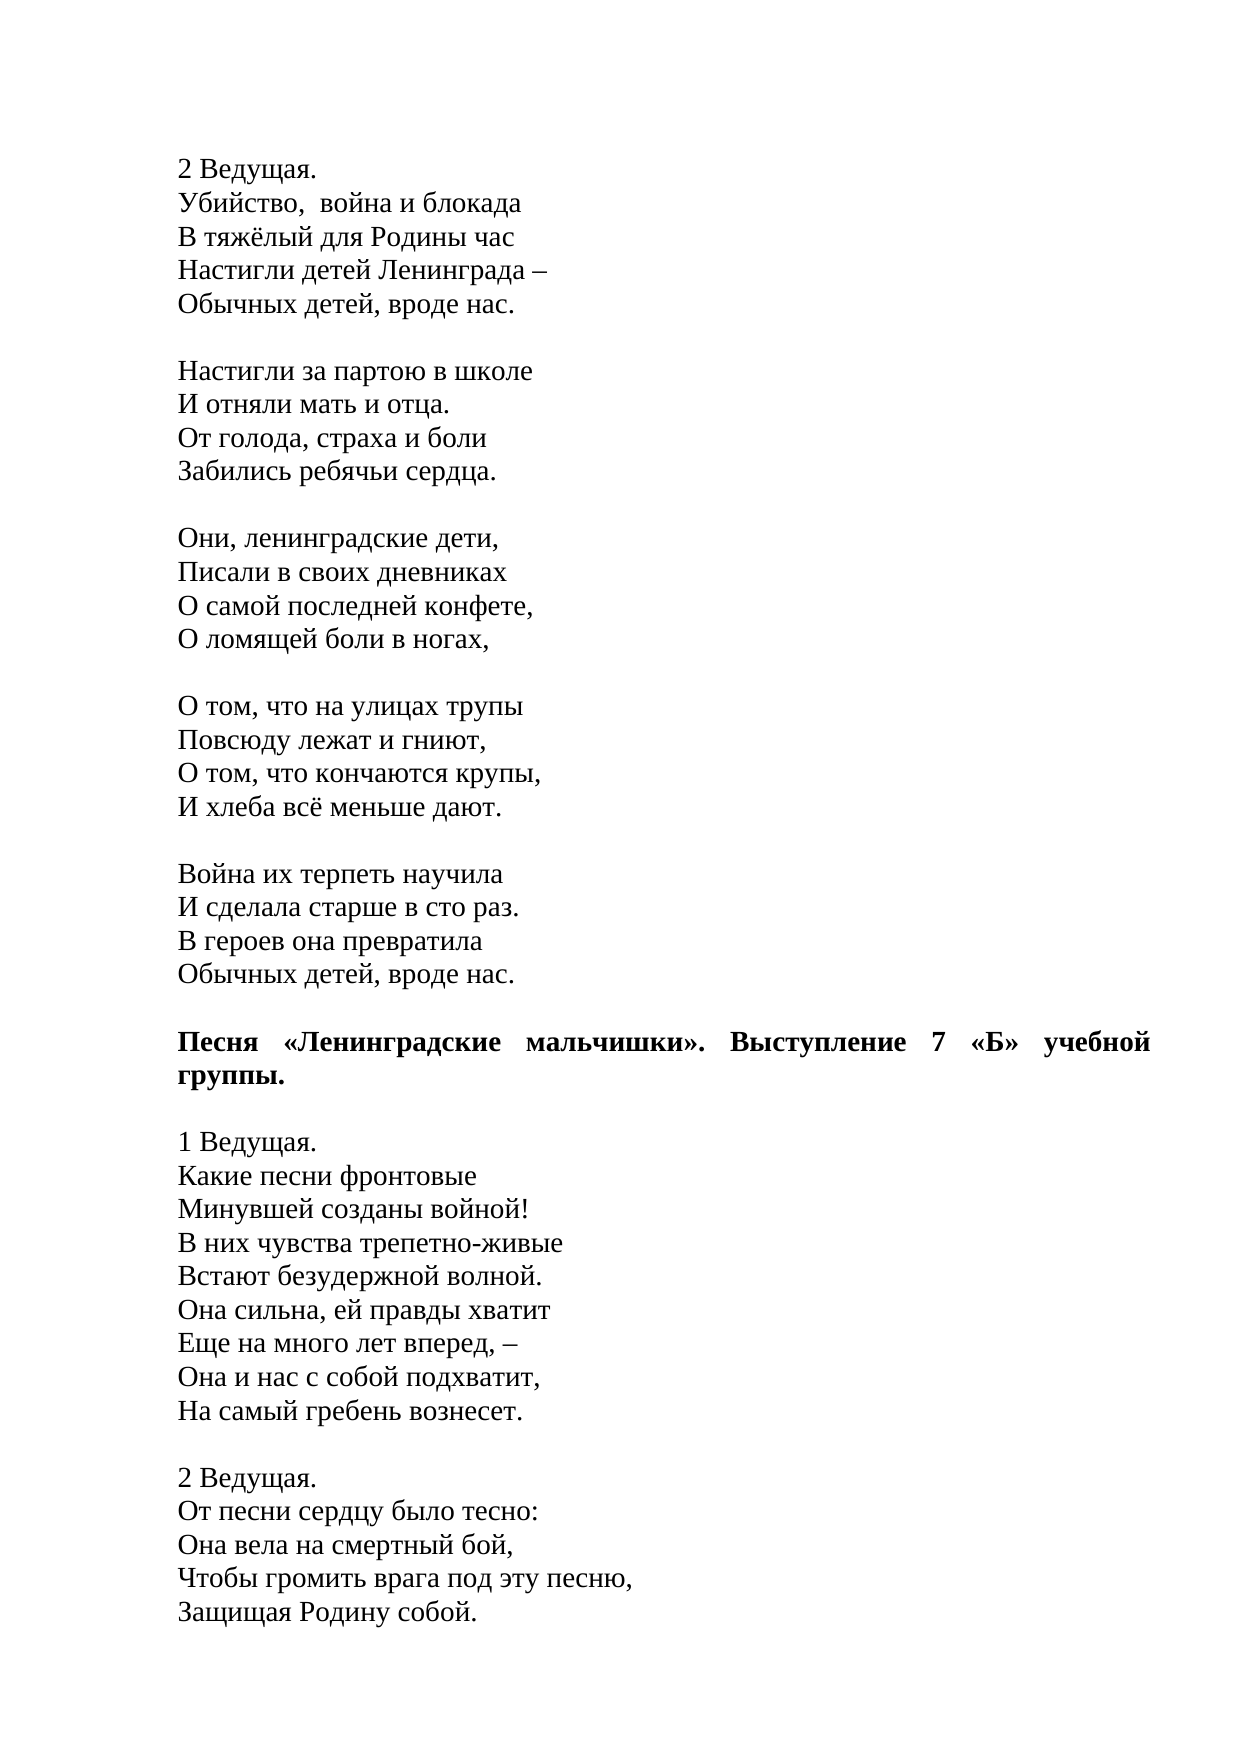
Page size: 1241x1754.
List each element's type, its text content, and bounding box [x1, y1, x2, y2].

text 2 Ведущая. [177, 1460, 1152, 1493]
text В них чувства трепетно-живые [177, 1225, 1152, 1258]
text И сделала старше в сто раз. [177, 889, 1152, 923]
text Забились ребячьи сердца. [177, 453, 1152, 487]
text О том, что на улицах трупы [177, 688, 1152, 722]
text Они, ленинградские дети, [177, 521, 1152, 554]
text В тяжёлый для Родины час [177, 219, 1152, 252]
text Она и нас с собой подхватит, [177, 1359, 1152, 1393]
text О ломящей боли в ногах, [177, 621, 1152, 655]
text Встают безудержной волной. [177, 1258, 1152, 1292]
text О самой последней конфете, [177, 588, 1152, 621]
text Еще на много лет вперед, – [177, 1326, 1152, 1359]
text Писали в своих дневниках [177, 554, 1152, 588]
text Война их терпеть научила [177, 856, 1152, 889]
text Она вела на смертный бой, [177, 1527, 1152, 1560]
text В героев она превратила [177, 923, 1152, 957]
text 2 Ведущая. [177, 152, 1152, 185]
text Какие песни фронтовые [177, 1158, 1152, 1191]
text Настигли детей Ленинграда – [177, 252, 1152, 286]
text Чтобы громить врага под эту песню, [177, 1560, 1152, 1594]
text На самый гребень вознесет. [177, 1393, 1152, 1426]
text От песни сердцу было тесно: [177, 1493, 1152, 1527]
text Минувшей созданы войной! [177, 1191, 1152, 1225]
text Настигли за партою в школе [177, 353, 1152, 386]
text Защищая Родину собой. [177, 1594, 1152, 1627]
text 1 Ведущая. [177, 1124, 1152, 1158]
text О том, что кончаются крупы, [177, 755, 1152, 789]
text И отняли мать и отца. [177, 386, 1152, 420]
text Обычных детей, вроде нас. [177, 286, 1152, 319]
text Убийство, война и блокада [177, 185, 1152, 219]
text Песня «Ленинградские мальчишки». Выступление 7 «Б» учебной группы. [177, 1024, 1152, 1091]
text Повсюду лежат и гниют, [177, 722, 1152, 755]
text Обычных детей, вроде нас. [177, 957, 1152, 990]
text И хлеба всё меньше дают. [177, 789, 1152, 822]
text Она сильна, ей правды хватит [177, 1292, 1152, 1326]
text От голода, страха и боли [177, 420, 1152, 453]
